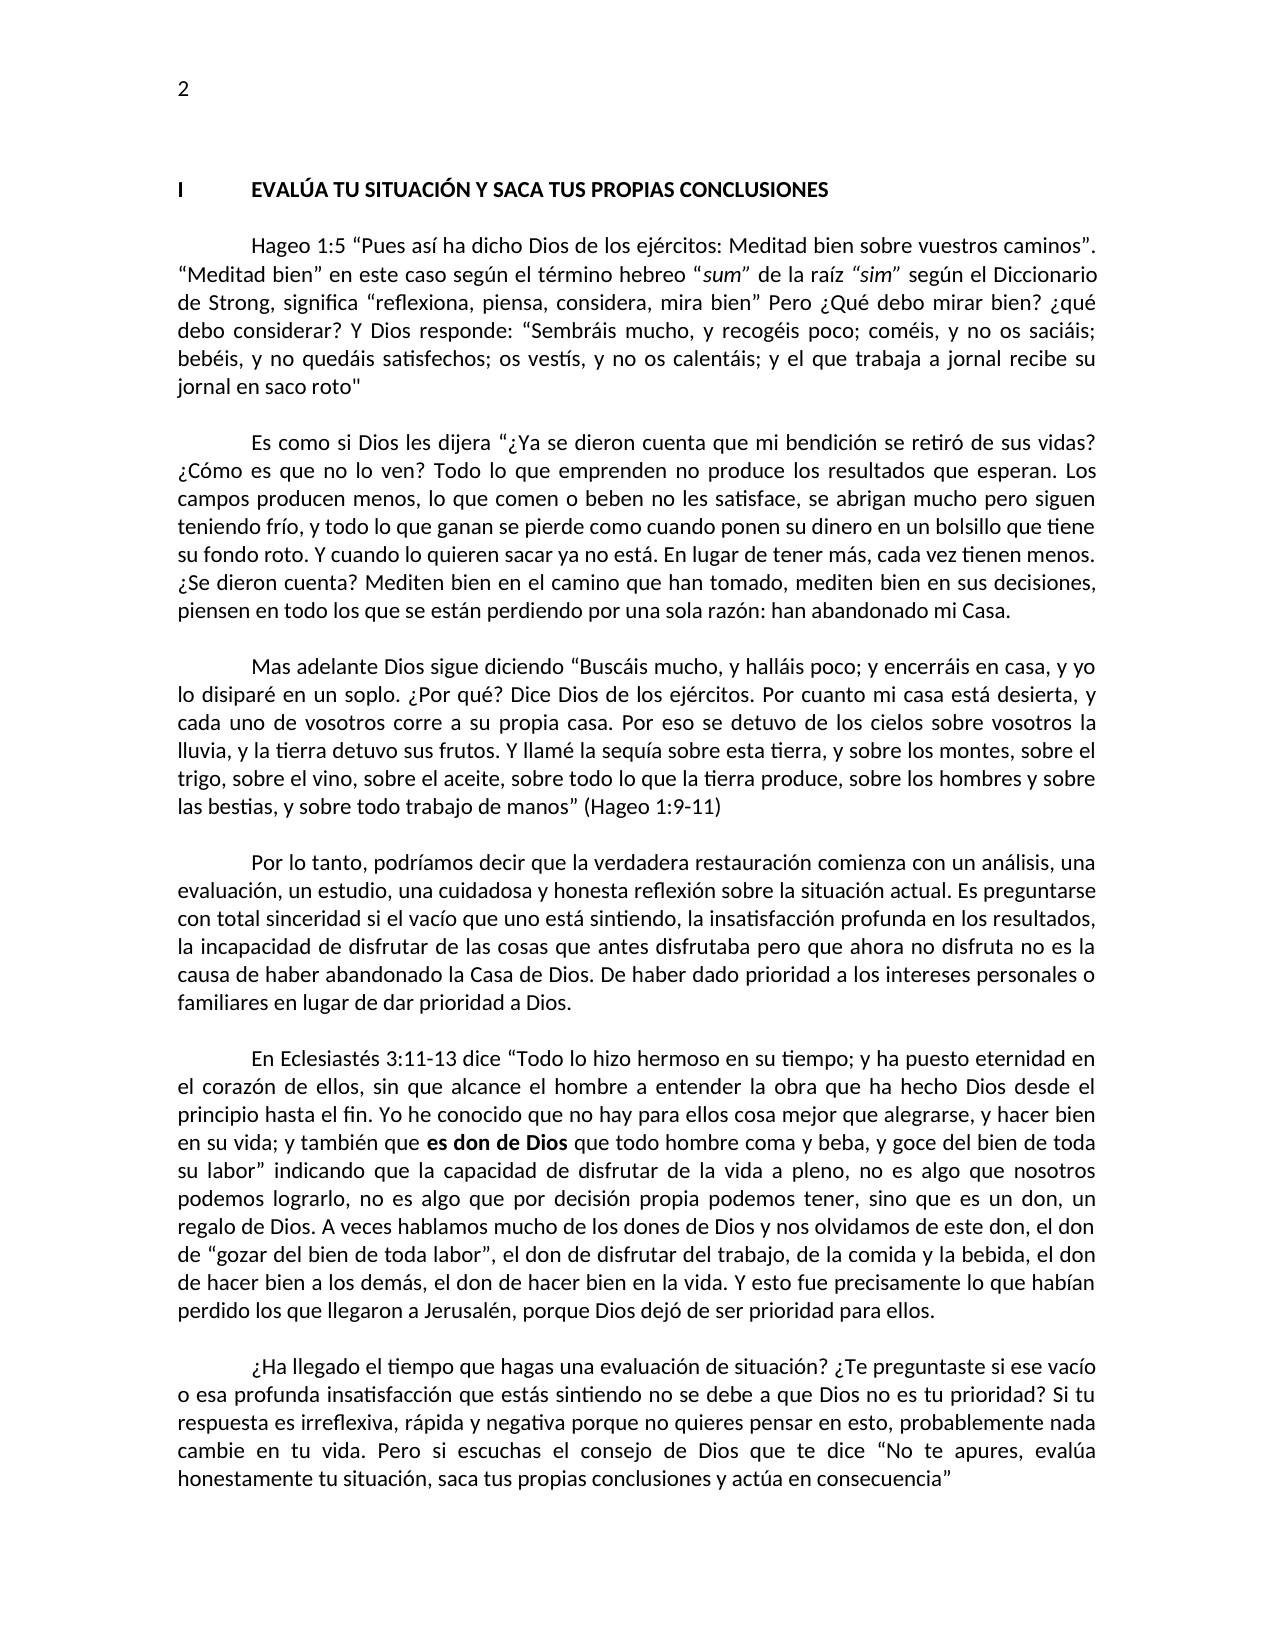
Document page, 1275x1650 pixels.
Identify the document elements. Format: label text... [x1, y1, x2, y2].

text Mas adelante Dios sigue diciendo “Buscáis mucho, y halláis poco; y encerráis en casa, y yo lo disiparé en un soplo. ¿Por qué? Dice Dios de los ejércitos. Por cuanto mi casa está desierta, y cada uno de vosotros corre a su propia casa. Por eso se detuvo de los cielos sobre vosotros la lluvia, y la tierra detuvo sus frutos. Y llamé la sequía sobre esta tierra, y sobre los montes, sobre el trigo, sobre el vino, sobre el aceite, sobre todo lo que la tierra produce, sobre los hombres y sobre las bestias, y sobre todo trabajo de manos” (Hageo 1:9-11) [177, 652, 1098, 820]
text ¿Se dieron cuenta? Mediten bien en el camino que han tomado, mediten bien en sus decisiones, piensen en todo los que se están perdiendo por una sola razón: han abandonado mi Casa. [177, 568, 1098, 624]
text Por lo tanto, podríamos decir que la verdadera restauración comienza con un análisis, una evaluación, un estudio, una cuidadosa y honesta reflexión sobre la situación actual. Es preguntarse con total sinceridad si el vacío que uno está sintiendo, la insatisfacción profunda en los resultados, la incapacidad de disfrutar de las cosas que antes disfrutaba pero que ahora no disfruta no es la causa de haber abandonado la Casa de Dios. De haber dado prioridad a los intereses personales o familiares en lugar de dar prioridad a Dios. [177, 848, 1098, 1016]
text Hageo 1:5 “Pues así ha dicho Dios de los ejércitos: Meditad bien sobre vuestros caminos”. “Meditad bien” en este caso según el término hebreo “sum” de la raíz “sim” según el Diccionario de Strong, significa “reflexiona, piensa, considera, mira bien” Pero ¿Qué debo mirar bien? ¿qué debo considerar? Y Dios responde: “Sembráis mucho, y recogéis poco; coméis, y no os saciáis; bebéis, y no quedáis satisfechos; os vestís, y no os calentáis; y el que trabaja a jornal recibe su jornal en saco roto" [177, 232, 1098, 400]
text En Eclesiastés 3:11-13 dice “Todo lo hizo hermoso en su tiempo; y ha puesto eternidad en el corazón de ellos, sin que alcance el hombre a entender la obra que ha hecho Dios desde el principio hasta el fin. Yo he conocido que no hay para ellos cosa mejor que alegrarse, y hacer bien en su vida; y también que es don de Dios que todo hombre coma y beba, y goce del bien de toda su labor” indicando que la capacidad de disfrutar de la vida a pleno, no es algo que nosotros podemos lograrlo, no es algo que por decisión propia podemos tener, sino que es un don, un regalo de Dios. A veces hablamos mucho de los dones de Dios y nos olvidamos de este don, el don de “gozar del bien de toda labor”, el don de disfrutar del trabajo, de la comida y la bebida, el don de hacer bien a los demás, el don de hacer bien en la vida. Y esto fue precisamente lo que habían perdido los que llegaron a Jerusalén, porque Dios dejó de ser prioridad para ellos. [177, 1044, 1098, 1324]
text ¿Ha llegado el tiempo que hagas una evaluación de situación? ¿Te preguntaste si ese vacío o esa profunda insatisfacción que estás sintiendo no se debe a que Dios no es tu prioridad? Si tu respuesta es irreflexiva, rápida y negativa porque no quieres pensar en esto, probablemente nada cambie en tu vida. Pero si escuchas el consejo de Dios que te dice “No te apures, evalúa honestamente tu situación, saca tus propias conclusiones y actúa en consecuencia” [177, 1352, 1098, 1493]
text Es como si Dios les dijera “¿Ya se dieron cuenta que mi bendición se retiró de sus vidas? ¿Cómo es que no lo ven? Todo lo que emprenden no produce los resultados que esperan. Los campos producen menos, lo que comen o beben no les satisface, se abrigan mucho pero siguen teniendo frío, y todo lo que ganan se pierde como cuando ponen su dinero en un bolsillo que tiene su fondo roto. Y cuando lo quieren sacar ya no está. En lugar de tener más, cada vez tienen menos. [177, 428, 1098, 568]
text I EVALÚA TU SITUACIÓN Y SACA TUS PROPIAS CONCLUSIONES [177, 176, 1098, 204]
